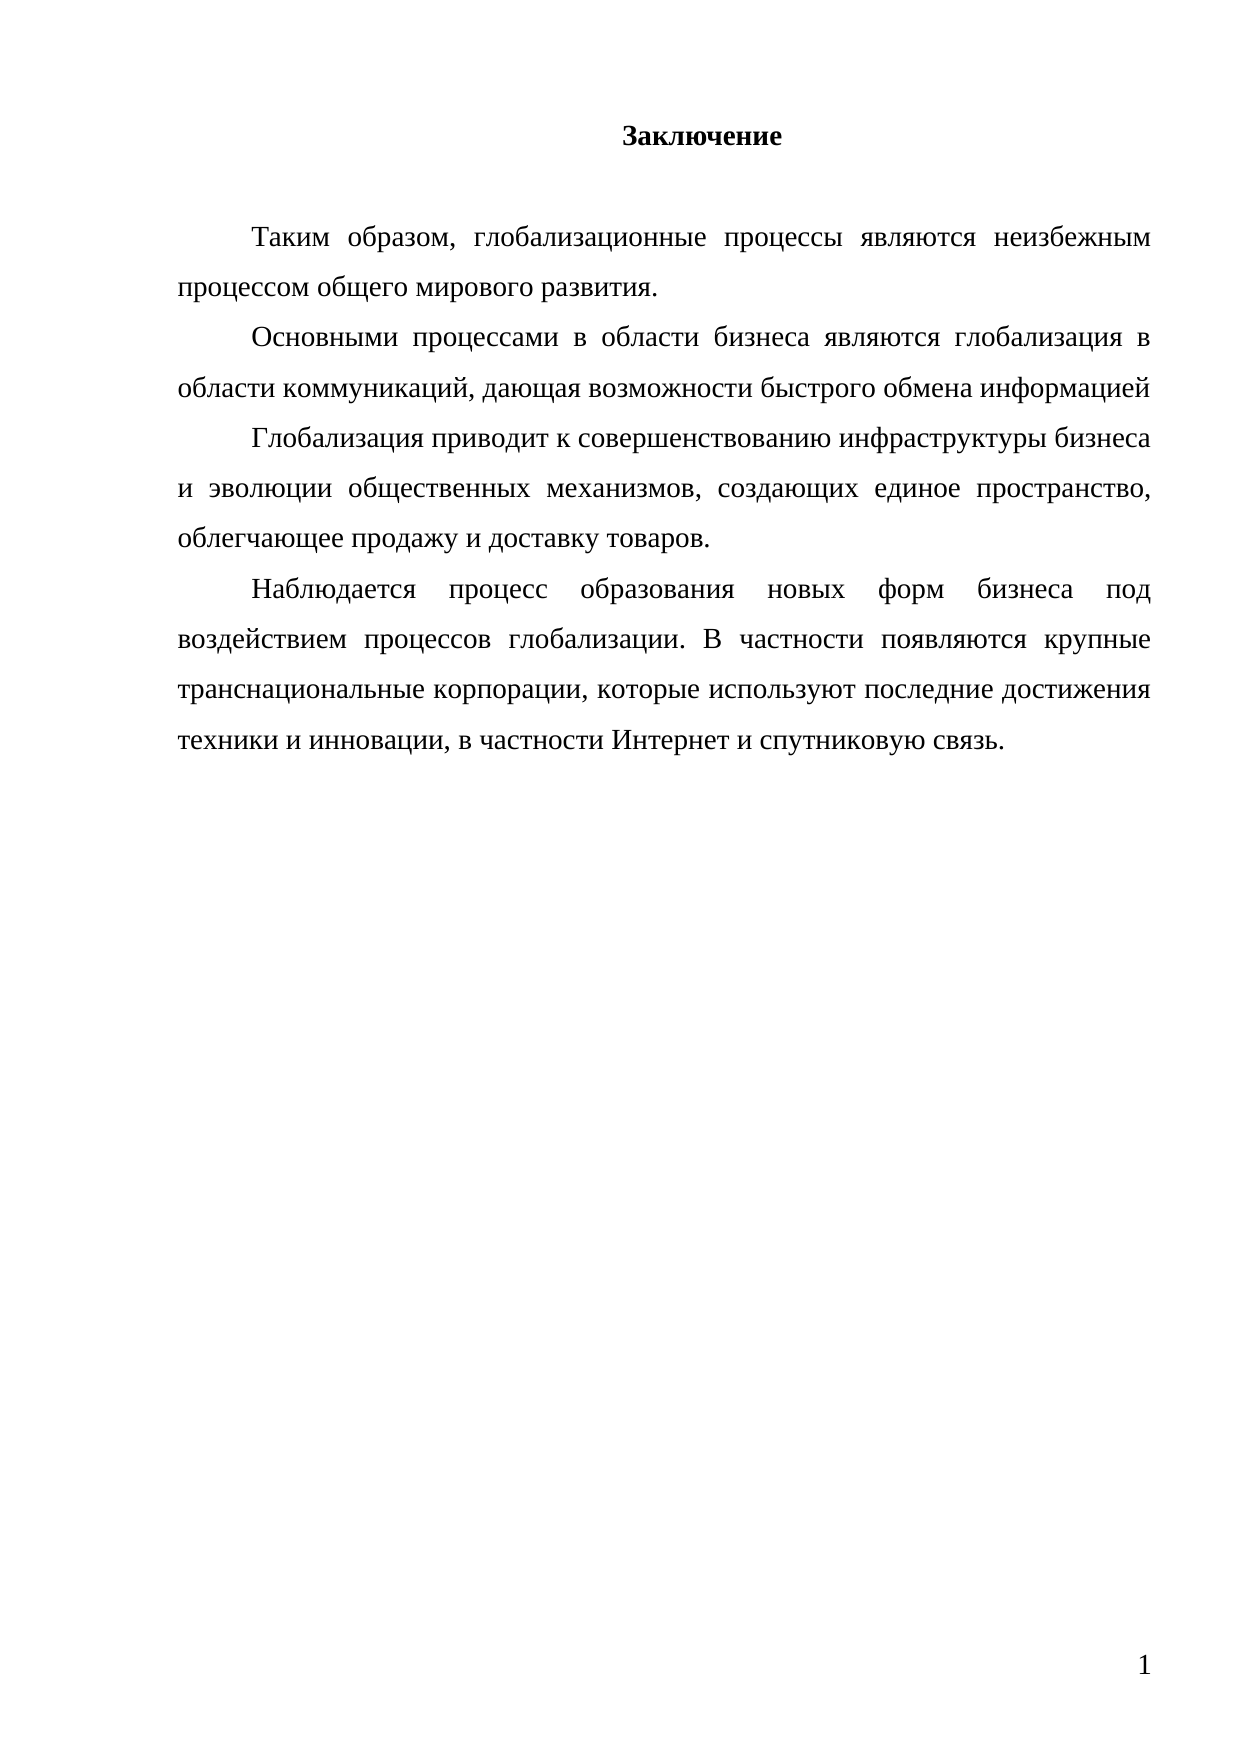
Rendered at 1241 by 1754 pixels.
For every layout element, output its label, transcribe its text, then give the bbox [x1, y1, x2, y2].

text Таким образом, глобализационные процессы являются неизбежным процессом общего мирового развития. [177, 219, 1152, 303]
text Глобализация приводит к совершенствованию инфраструктуры бизнеса и эволюции общественных механизмов, создающих единое пространство, облегчающее продажу и доставку товаров. [177, 420, 1152, 554]
subtitle Заключение [177, 118, 1152, 152]
text Наблюдается процесс образования новых форм бизнеса под воздействием процессов глобализации. В частности появляются крупные транснациональные корпорации, которые используют последние достижения техники и инновации, в частности Интернет и спутниковую связь. [177, 571, 1152, 755]
text Основными процессами в области бизнеса являются глобализация в области коммуникаций, дающая возможности быстрого обмена информацией [177, 319, 1152, 403]
